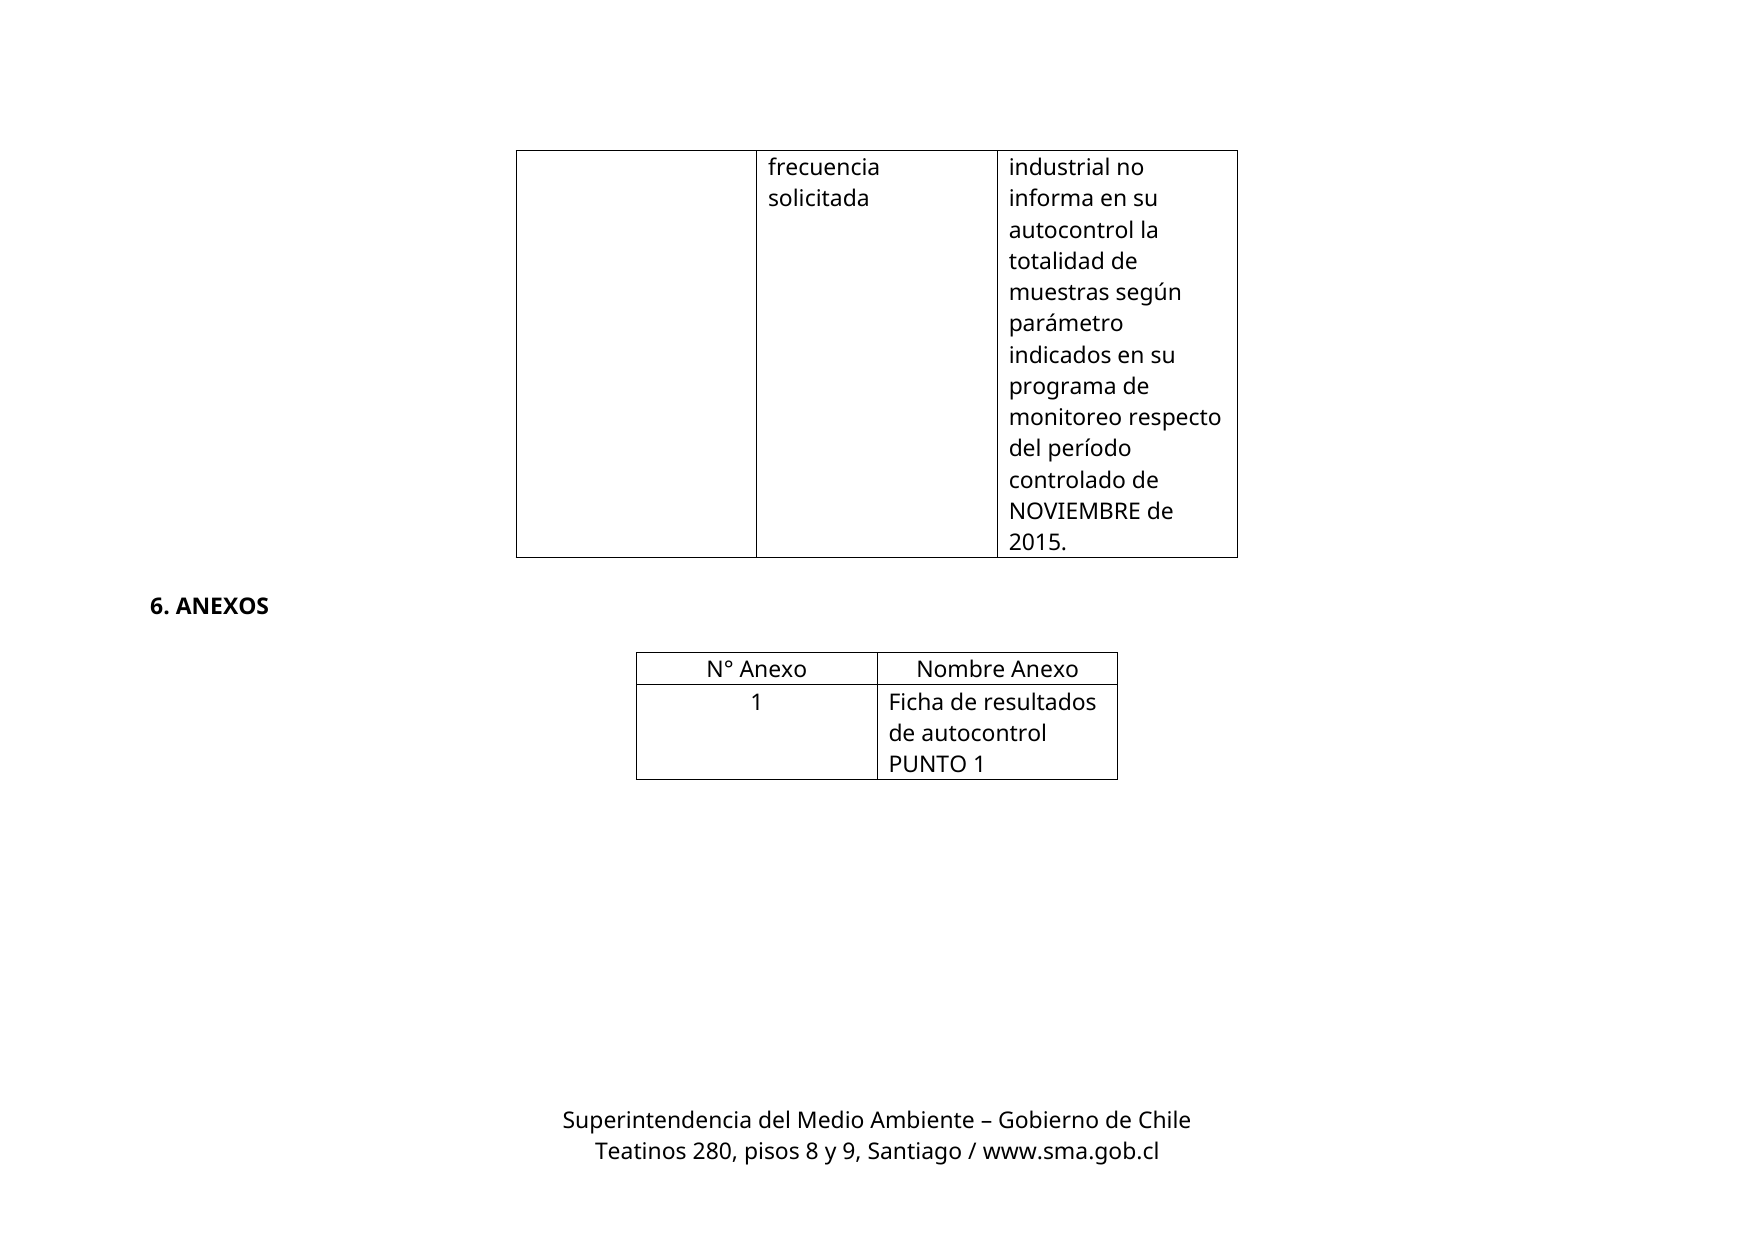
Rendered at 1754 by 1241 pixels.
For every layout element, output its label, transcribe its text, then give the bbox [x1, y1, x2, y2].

text 6. ANEXOS [150, 558, 1604, 621]
table_cell 5 [517, 151, 756, 557]
table_cell 1 [637, 685, 877, 779]
table_header Nombre Anexo [878, 653, 1117, 684]
table_cell Ficha de resultados de autocontrol PUNTO 1 [878, 685, 1117, 779]
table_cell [998, 151, 1237, 557]
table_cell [757, 151, 997, 557]
table_header N° Anexo [637, 653, 877, 684]
